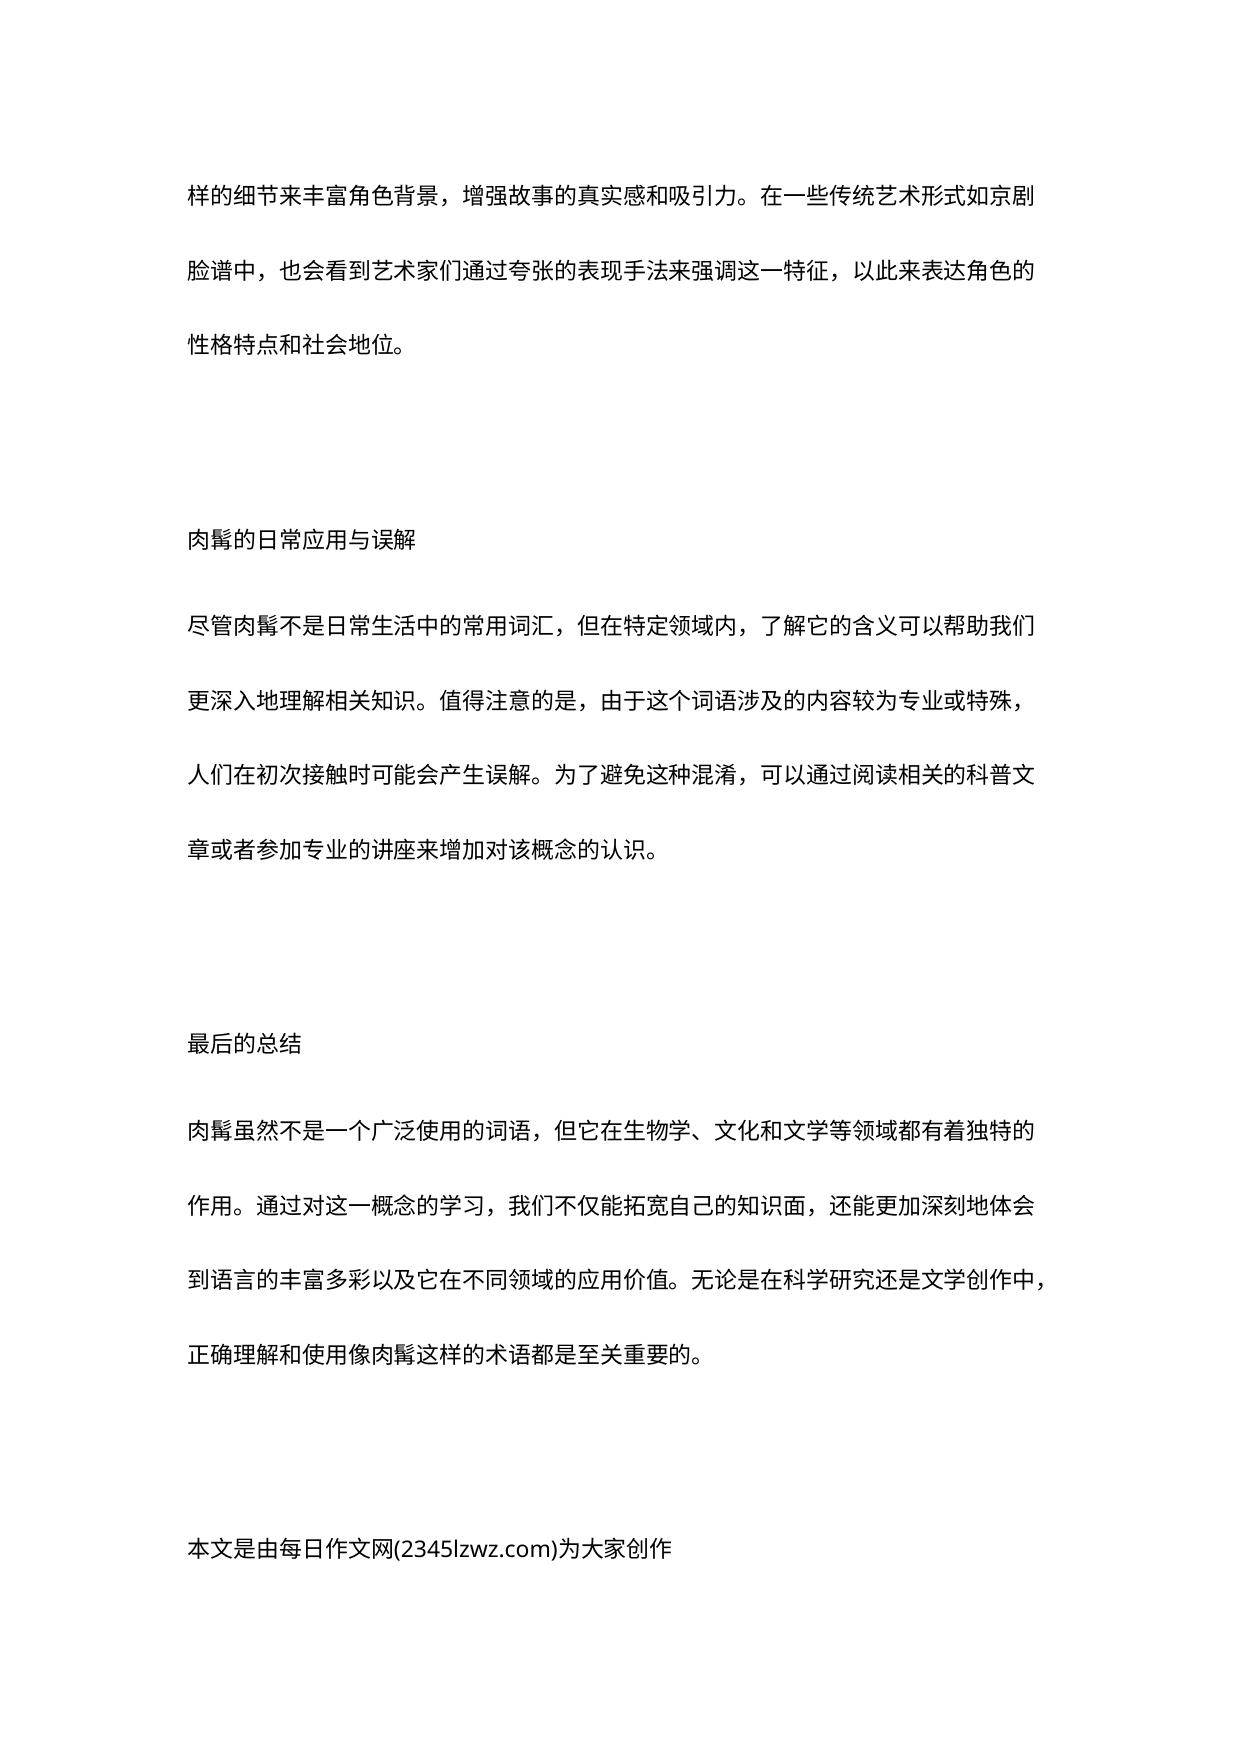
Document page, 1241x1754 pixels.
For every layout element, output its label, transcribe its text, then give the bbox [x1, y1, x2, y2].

text 肉髯虽然不是一个广泛使用的词语，但它在生物学、文化和文学等领域都有着独特的作用。通过对这一概念的学习，我们不仅能拓宽自己的知识面，还能更加深刻地体会到语言的丰富多彩以及它在不同领域的应用价值。无论是在科学研究还是文学创作中，正确理解和使用像肉髯这样的术语都是至关重要的。 [187, 1097, 1053, 1386]
text 肉髯的日常应用与误解 [187, 506, 1053, 571]
text 本文是由每日作文网(2345lzwz.com)为大家创作 [187, 1515, 1053, 1580]
text 尽管肉髯不是日常生活中的常用词汇，但在特定领域内，了解它的含义可以帮助我们更深入地理解相关知识。值得注意的是，由于这个词语涉及的内容较为专业或特殊，人们在初次接触时可能会产生误解。为了避免这种混淆，可以通过阅读相关的科普文章或者参加专业的讲座来增加对该概念的认识。 [187, 592, 1053, 881]
text 最后的总结 [187, 1011, 1053, 1076]
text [187, 162, 1053, 376]
